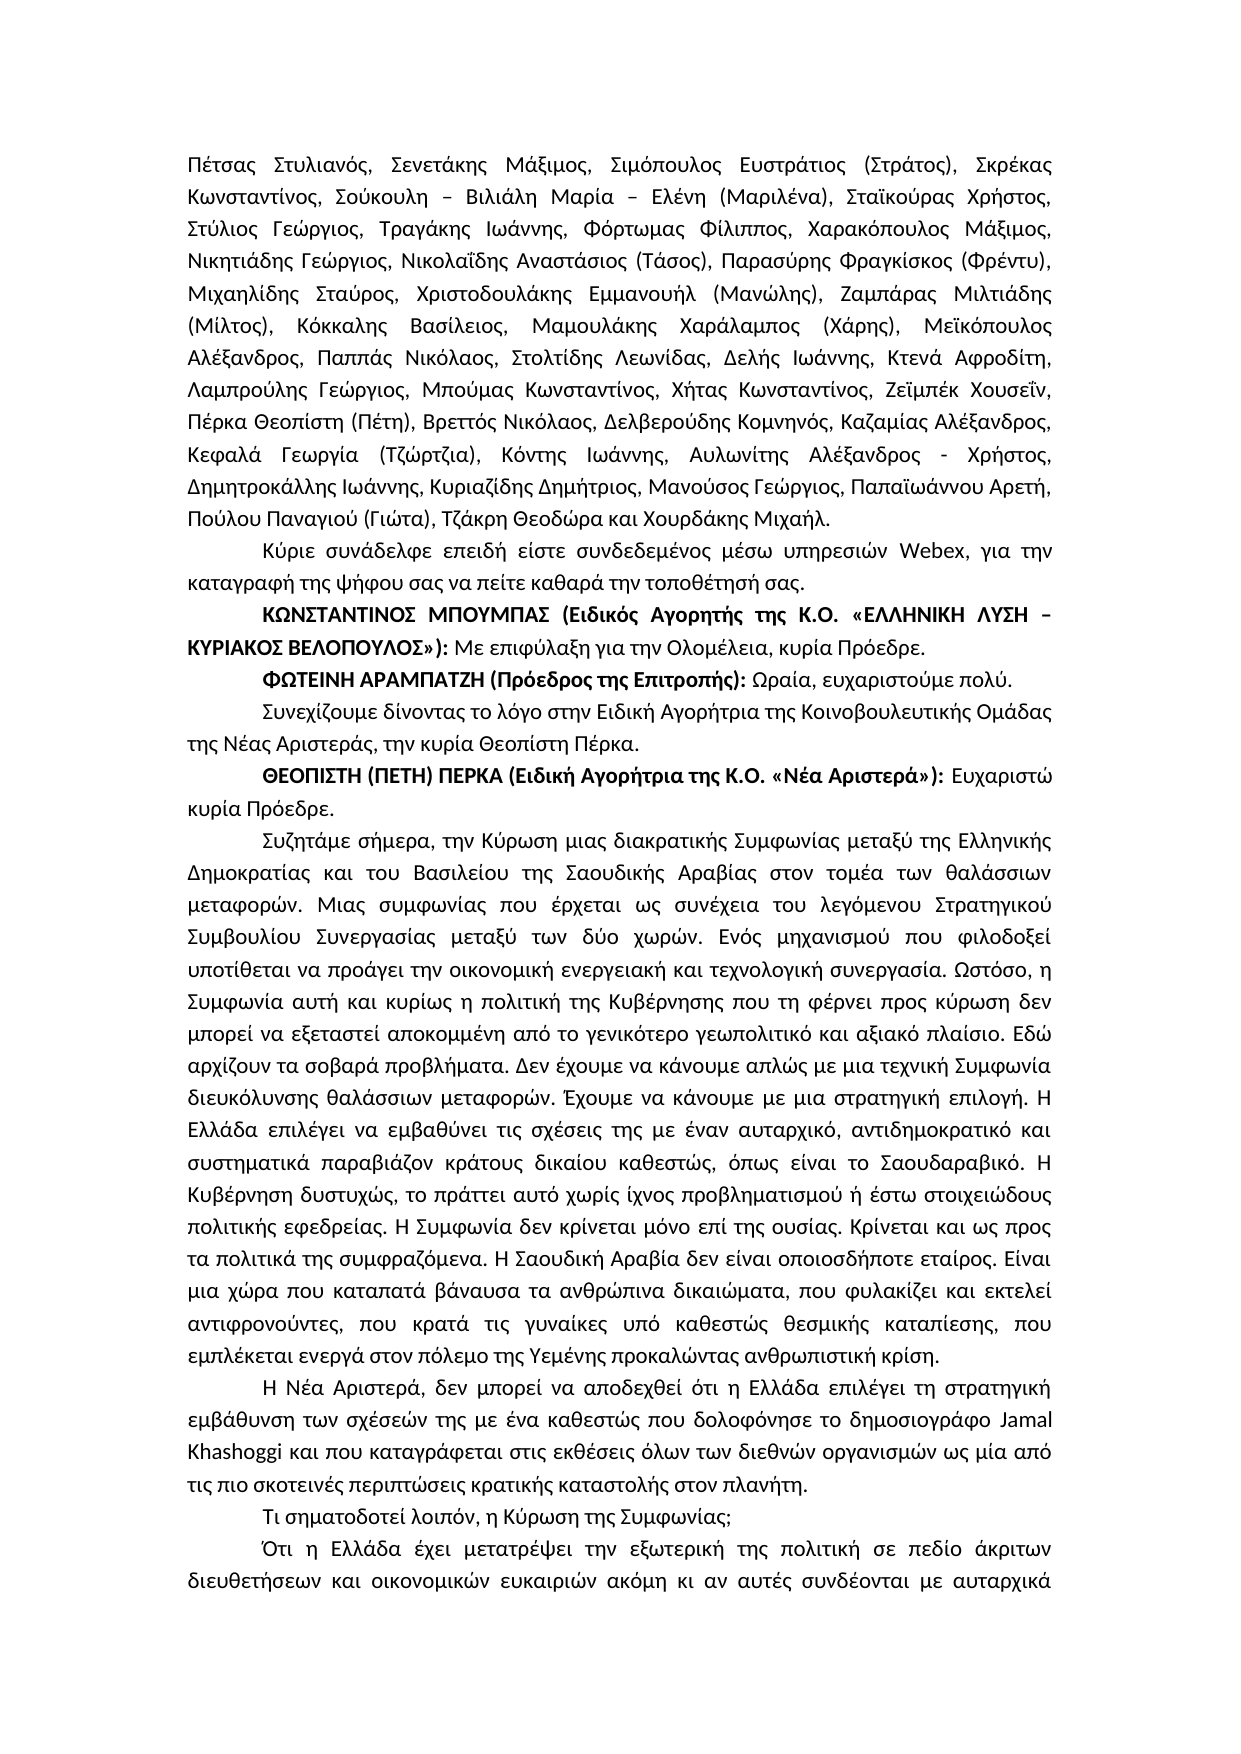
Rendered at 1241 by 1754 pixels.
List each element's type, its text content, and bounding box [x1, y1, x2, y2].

text ΚΩΝΣΤΑΝΤΙΝΟΣ ΜΠΟΥΜΠΑΣ (Ειδικός Αγορητής της Κ.Ο. «ΕΛΛΗΝΙΚΗ ΛΥΣΗ – ΚΥΡΙΑΚΟΣ ΒΕΛΟΠΟΥΛΟΣ»): Με επιφύλαξη για την Ολομέλεια, κυρία Πρόεδρε. [187, 601, 1053, 661]
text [187, 1534, 1053, 1594]
text Συζητάμε σήμερα, την Κύρωση μιας διακρατικής Συμφωνίας μεταξύ της Ελληνικής Δημοκρατίας και του Βασιλείου της Σαουδικής Αραβίας στον τομέα των θαλάσσιων μεταφορών. Μιας συμφωνίας που έρχεται ως συνέχεια του λεγόμενου Στρατηγικού Συμβουλίου Συνεργασίας μεταξύ των δύο χωρών. Ενός μηχανισμού που φιλοδοξεί υποτίθεται να προάγει την οικονομική ενεργειακή και τεχνολογική συνεργασία. Ωστόσο, η Συμφωνία αυτή και κυρίως η πολιτική της Κυβέρνησης που τη φέρνει προς κύρωση δεν μπορεί να εξεταστεί αποκομμένη από το γενικότερο γεωπολιτικό και αξιακό πλαίσιο. Εδώ αρχίζουν τα σοβαρά προβλήματα. Δεν έχουμε να κάνουμε απλώς με μια τεχνική Συμφωνία διευκόλυνσης θαλάσσιων μεταφορών. Έχουμε να κάνουμε με μια στρατηγική επιλογή. Η Ελλάδα επιλέγει να εμβαθύνει τις σχέσεις της με έναν αυταρχικό, αντιδημοκρατικό και συστηματικά παραβιάζον κράτους δικαίου καθεστώς, όπως είναι το Σαουδαραβικό. Η Κυβέρνηση δυστυχώς, το πράττει αυτό χωρίς ίχνος προβληματισμού ή έστω στοιχειώδους πολιτικής εφεδρείας. Η Συμφωνία δεν κρίνεται μόνο επί της ουσίας. Κρίνεται και ως προς τα πολιτικά της συμφραζόμενα. Η Σαουδική Αραβία δεν είναι οποιοσδήποτε εταίρος. Είναι μια χώρα που καταπατά βάναυσα τα ανθρώπινα δικαιώματα, που φυλακίζει και εκτελεί αντιφρονούντες, που κρατά τις γυναίκες υπό καθεστώς θεσμικής καταπίεσης, που εμπλέκεται ενεργά στον πόλεμο της Υεμένης προκαλώντας ανθρωπιστική κρίση. [187, 826, 1053, 1369]
text Η Νέα Αριστερά, δεν μπορεί να αποδεχθεί ότι η Ελλάδα επιλέγει τη στρατηγική εμβάθυνση των σχέσεών της με ένα καθεστώς που δολοφόνησε το δημοσιογράφο Jamal Khashoggi και που καταγράφεται στις εκθέσεις όλων των διεθνών οργανισμών ως μία από τις πιο σκοτεινές περιπτώσεις κρατικής καταστολής στον πλανήτη. [187, 1373, 1053, 1498]
text ΦΩΤΕΙΝΗ ΑΡΑΜΠΑΤΖΗ (Πρόεδρος της Επιτροπής): Ωραία, ευχαριστούμε πολύ. [187, 665, 1053, 693]
text ΘΕΟΠΙΣΤΗ (ΠΕΤΗ) ΠΕΡΚΑ (Ειδική Αγορήτρια της Κ.Ο. «Νέα Αριστερά»): Ευχαριστώ κυρία Πρόεδρε. [187, 762, 1053, 822]
text Συνεχίζουμε δίνοντας το λόγο στην Ειδική Αγορήτρια της Κοινοβουλευτικής Ομάδας της Νέας Αριστεράς, την κυρία Θεοπίστη Πέρκα. [187, 697, 1053, 757]
text Τι σηματοδοτεί λοιπόν, η Κύρωση της Συμφωνίας; [187, 1502, 1053, 1530]
text Κύριε συνάδελφε επειδή είστε συνδεδεμένος μέσω υπηρεσιών Webex, για την καταγραφή της ψήφου σας να πείτε καθαρά την τοποθέτησή σας. [187, 536, 1053, 596]
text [187, 150, 1053, 532]
